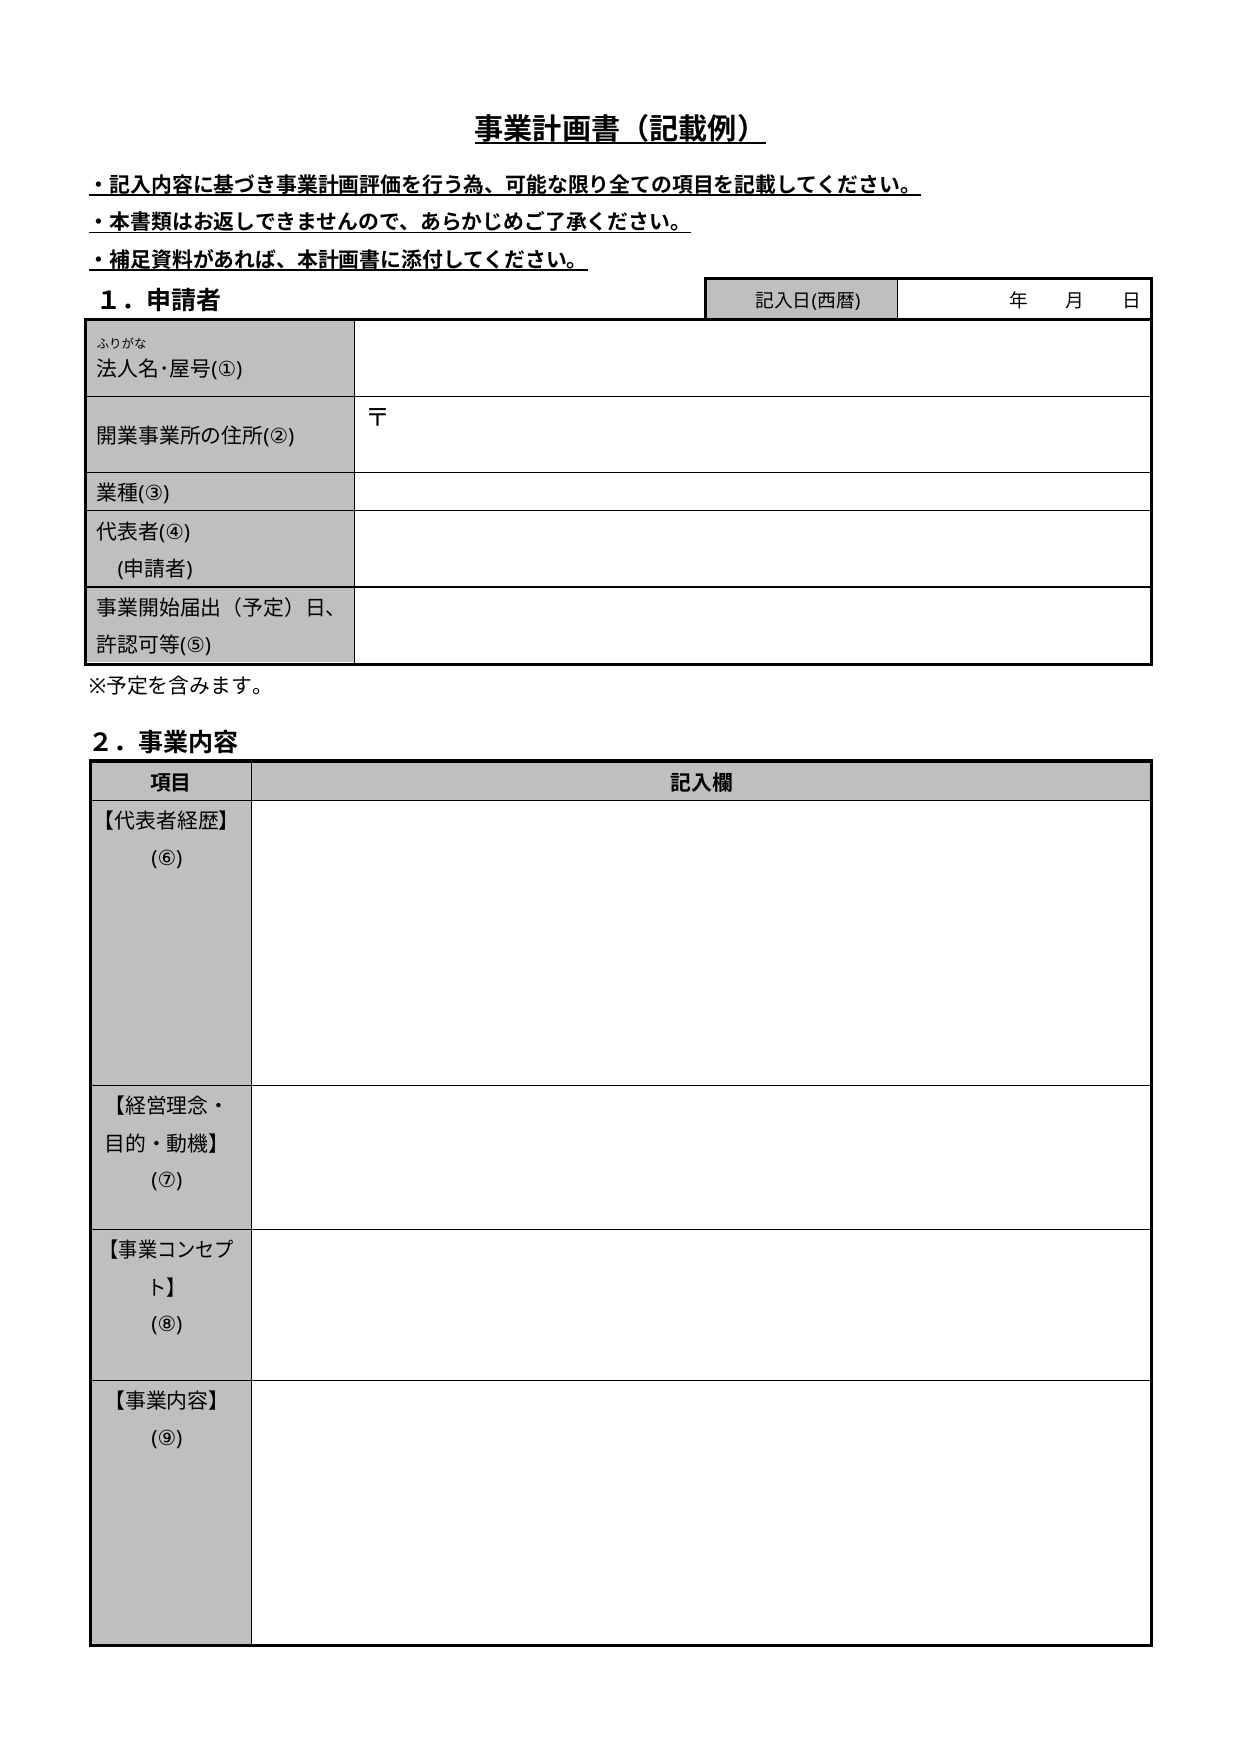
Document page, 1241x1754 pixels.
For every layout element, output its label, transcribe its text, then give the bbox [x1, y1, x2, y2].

table_cell 【事業コンセプト】 (⑧) [92, 1230, 251, 1380]
table_cell 【代表者経歴】(⑥) [92, 801, 251, 1085]
table_cell [252, 1086, 1150, 1229]
text ※予定を含みます。 [89, 666, 1152, 703]
table_header １．申請者 [85, 277, 704, 318]
table_cell 【経営理念・ 目的・動機】 (⑦) [92, 1086, 251, 1229]
table_header 項目 [92, 763, 251, 800]
table_header 年 月 日 [898, 280, 1150, 318]
table_cell 代表者(④) (申請者) [87, 511, 354, 586]
table_cell 〒 [355, 397, 1150, 472]
table_cell 事業開始届出（予定）日、許認可等(⑤) [87, 588, 354, 662]
text ・記入内容に基づき事業計画評価を行う為、可能な限り全ての項目を記載してください。 [89, 164, 1152, 202]
table_cell 開業事業所の住所(②) [87, 397, 354, 472]
table_cell 屋号(①) [87, 321, 354, 396]
table_cell [252, 1230, 1150, 1380]
table_cell [252, 801, 1150, 1085]
text ・本書類はお返しできませんので、あらかじめご了承ください。 [89, 202, 1152, 239]
text 事業計画書（記載例） [89, 89, 1152, 164]
table_cell 【事業内容】(⑨) [92, 1381, 251, 1644]
table_cell 業種(③) [87, 473, 354, 510]
table_cell [355, 321, 1150, 396]
table_cell [252, 1381, 1150, 1644]
table_cell [355, 588, 1150, 662]
table_cell [355, 473, 1150, 510]
table_cell [355, 511, 1150, 586]
text ・補足資料があれば、本計画書に添付してください。 [89, 239, 1172, 277]
table_header 記入欄 [252, 763, 1150, 800]
text ２．事業内容 [89, 722, 1152, 759]
table_header 記入日(西暦) [707, 280, 897, 318]
